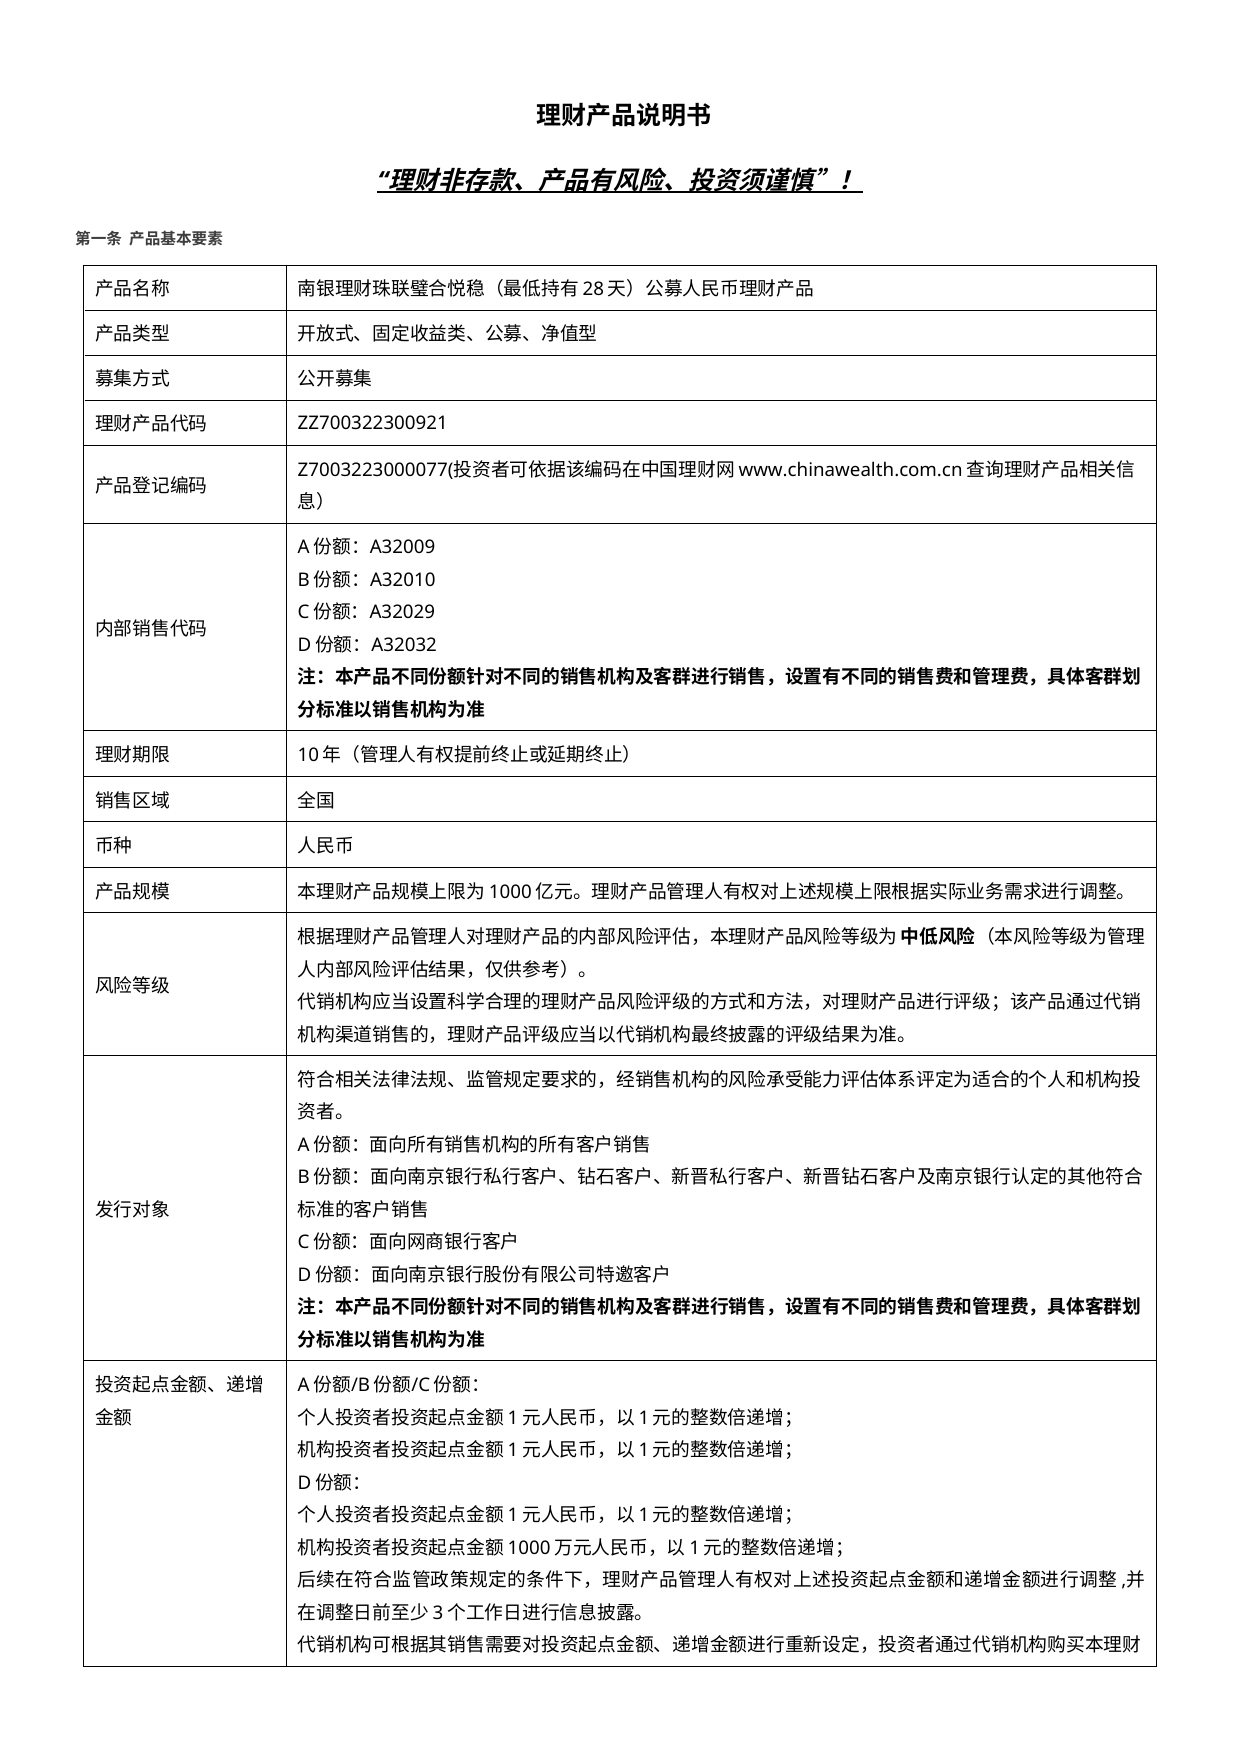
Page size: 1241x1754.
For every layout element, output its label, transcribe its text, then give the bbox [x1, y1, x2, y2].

table_cell 产品登记编码 [84, 446, 286, 522]
table_cell 投资起点金额、递增金额 [84, 1361, 286, 1666]
table_cell 符合相关法律法规、监管规定要求的，经销售机构的风险承受能力评估体系评定为适合的个人和机构投资者。 A份额：面向所有销售机构的所有客户销售 B份额：面向南京银行私行客户、钻石客户、新晋私行客户、新晋钻石客户及南京银行认定的其他符合标准的客户销售 C份额：面向网商银行客户 D份额：面向南京银行股份有限公司特邀客户 注：本产品不同份额针对不同的销售机构及客群进行销售，设置有不同的销售费和管理费，具体客群划分标准以销售机构为准 [287, 1056, 1156, 1360]
table_header 南银理财珠联璧合悦稳（最低持有28天）公募人民币理财产品 [287, 266, 1156, 310]
table_cell 内部销售代码 [84, 524, 286, 730]
table_cell 理财期限 [84, 731, 286, 776]
table_cell 币种 [84, 822, 286, 867]
table_cell 全国 [287, 777, 1156, 821]
table_cell 开放式、固定收益类、公募、净值型 [287, 311, 1156, 355]
table_cell 本理财产品规模上限为1000亿元。理财产品管理人有权对上述规模上限根据实际业务需求进行调整。 [287, 868, 1156, 912]
table_cell 募集方式 [84, 356, 286, 400]
table_cell 发行对象 [84, 1056, 286, 1360]
table_cell 销售区域 [84, 777, 286, 821]
table_cell Z7003223000077(投资者可依据该编码在中国理财网www.chinawealth.com.cn查询理财产品相关信息） [287, 446, 1156, 522]
text “理财非存款、产品有风险、投资须谨慎”！ [75, 146, 1165, 211]
table_cell 公开募集 [287, 356, 1156, 400]
table_cell 产品类型 [84, 311, 286, 355]
text 理财产品说明书 [75, 81, 1165, 146]
table_cell 产品规模 [84, 868, 286, 912]
text 第一条 产品基本要素 [75, 221, 1165, 254]
table_cell 人民币 [287, 822, 1156, 867]
table_cell ZZ700322300921 [287, 401, 1156, 444]
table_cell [287, 1361, 1156, 1666]
table_cell 理财产品代码 [84, 401, 286, 444]
table_cell A份额：A32009 B份额：A32010 C份额：A32029 D份额：A32032 注：本产品不同份额针对不同的销售机构及客群进行销售，设置有不同的销售费和管理费，具体客群划分标准以销售机构为准 [287, 524, 1156, 730]
table_header 产品名称 [84, 266, 286, 310]
table_cell 风险等级 [84, 913, 286, 1055]
table_cell 10年（管理人有权提前终止或延期终止） [287, 731, 1156, 776]
table_cell 根据理财产品管理人对理财产品的内部风险评估，本理财产品风险等级为中低风险（本风险等级为管理人内部风险评估结果，仅供参考）。 代销机构应当设置科学合理的理财产品风险评级的方式和方法，对理财产品进行评级；该产品通过代销机构渠道销售的，理财产品评级应当以代销机构最终披露的评级结果为准。 [287, 913, 1156, 1055]
